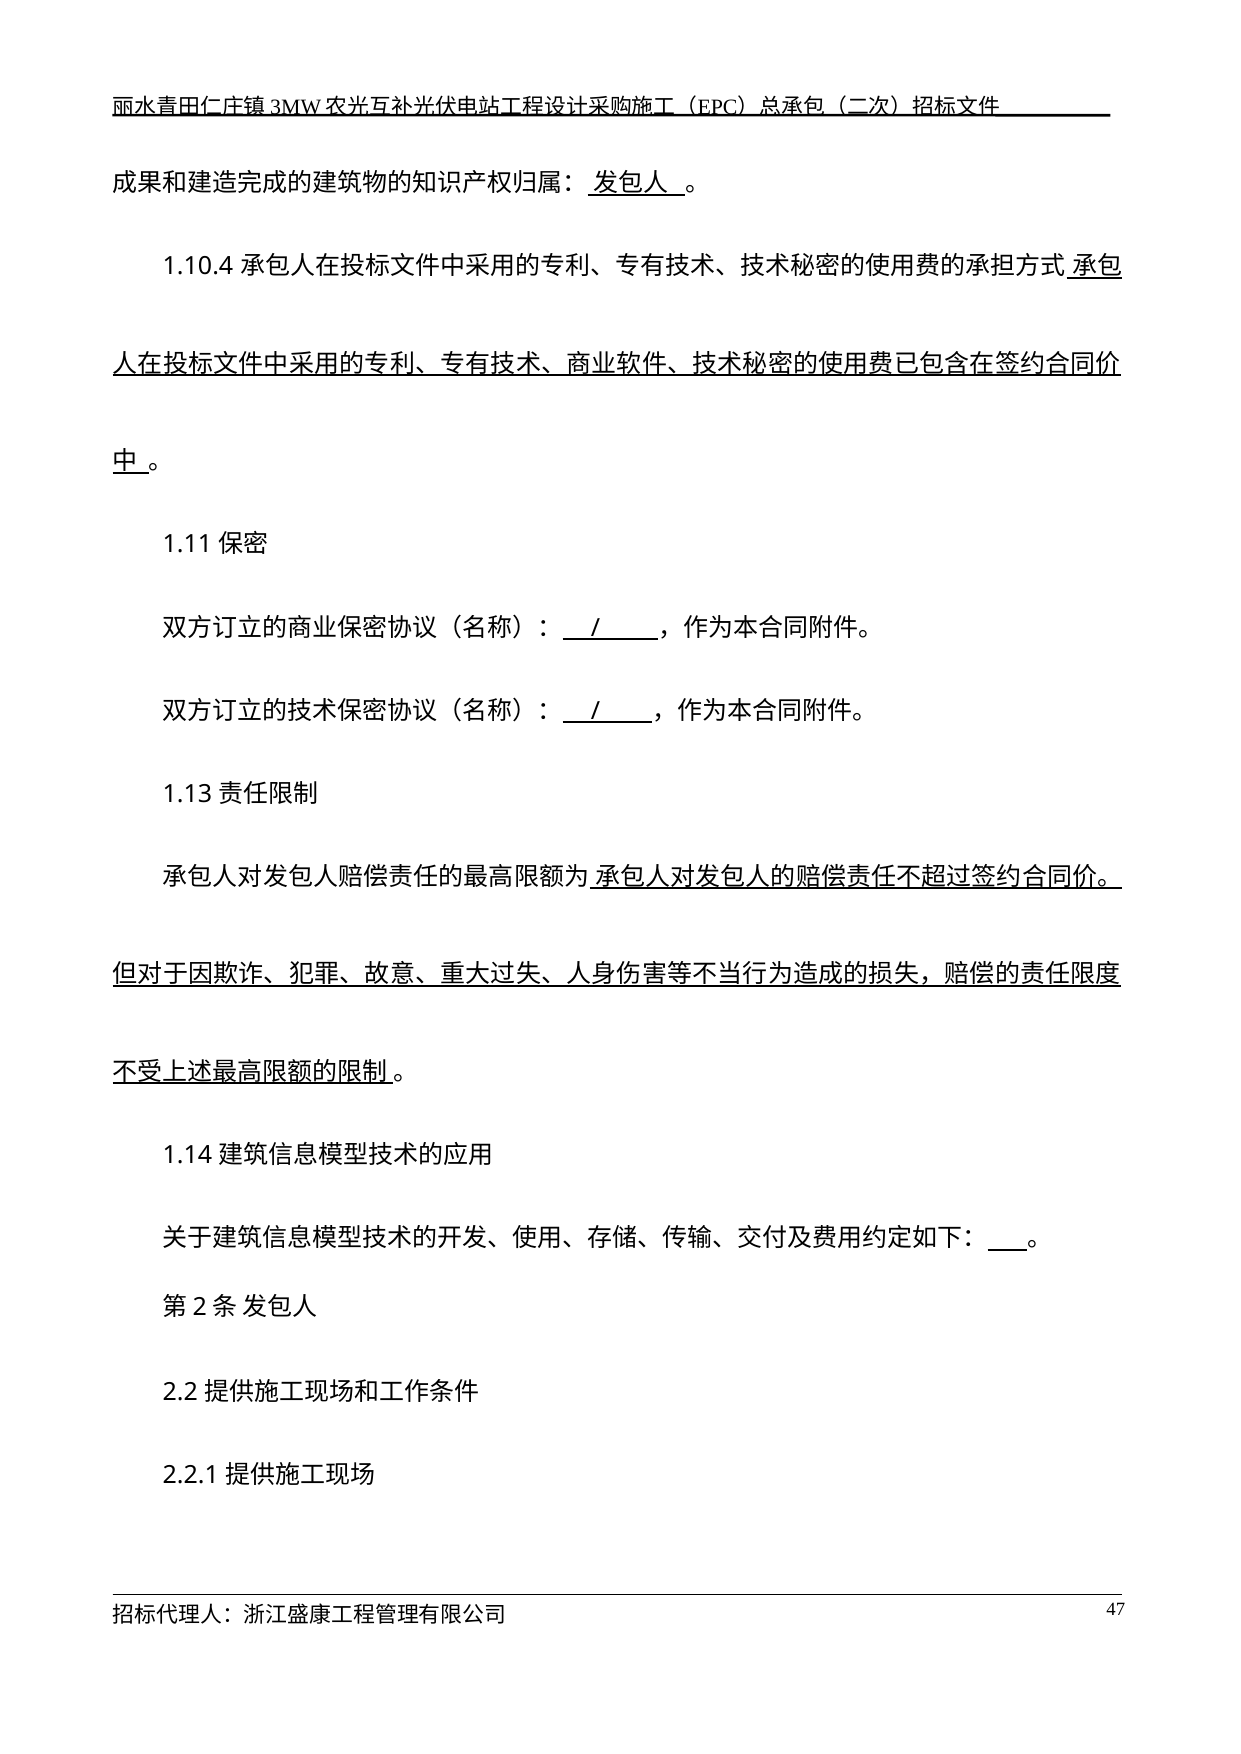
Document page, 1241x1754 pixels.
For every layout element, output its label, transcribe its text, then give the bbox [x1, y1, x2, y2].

text 关于建筑信息模型技术的开发、使用、存储、传输、交付及费用约定如下： 。 [112, 1203, 1122, 1268]
text 1.11 保密 [112, 509, 1122, 574]
text 双方订立的商业保密协议（名称）： / ，作为本合同附件。 [112, 593, 1122, 658]
text 承包人对发包人赔偿责任的最高限额为 承包人对发包人的赔偿责任不超过签约合同价。但对于因欺诈、犯罪、故意、重大过失、人身伤害等不当行为造成的损失，赔偿的责任限度不受上述最高限额的限制 。 [112, 842, 1122, 1102]
text 双方订立的技术保密协议（名称）： / ，作为本合同附件。 [112, 676, 1122, 741]
text 第2条 发包人 [112, 1286, 1122, 1323]
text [112, 148, 1122, 213]
text 2.2 提供施工现场和工作条件 [112, 1357, 1122, 1422]
text 2.2.1 提供施工现场 [112, 1440, 1122, 1505]
text 1.13 责任限制 [112, 759, 1122, 824]
text 1.14 建筑信息模型技术的应用 [112, 1120, 1122, 1185]
text 1.10.4 承包人在投标文件中采用的专利、专有技术、技术秘密的使用费的承担方式 承包人在投标文件中采用的专利、专有技术、商业软件、技术秘密的使用费已包含在签约合同价中 。 [112, 231, 1122, 491]
